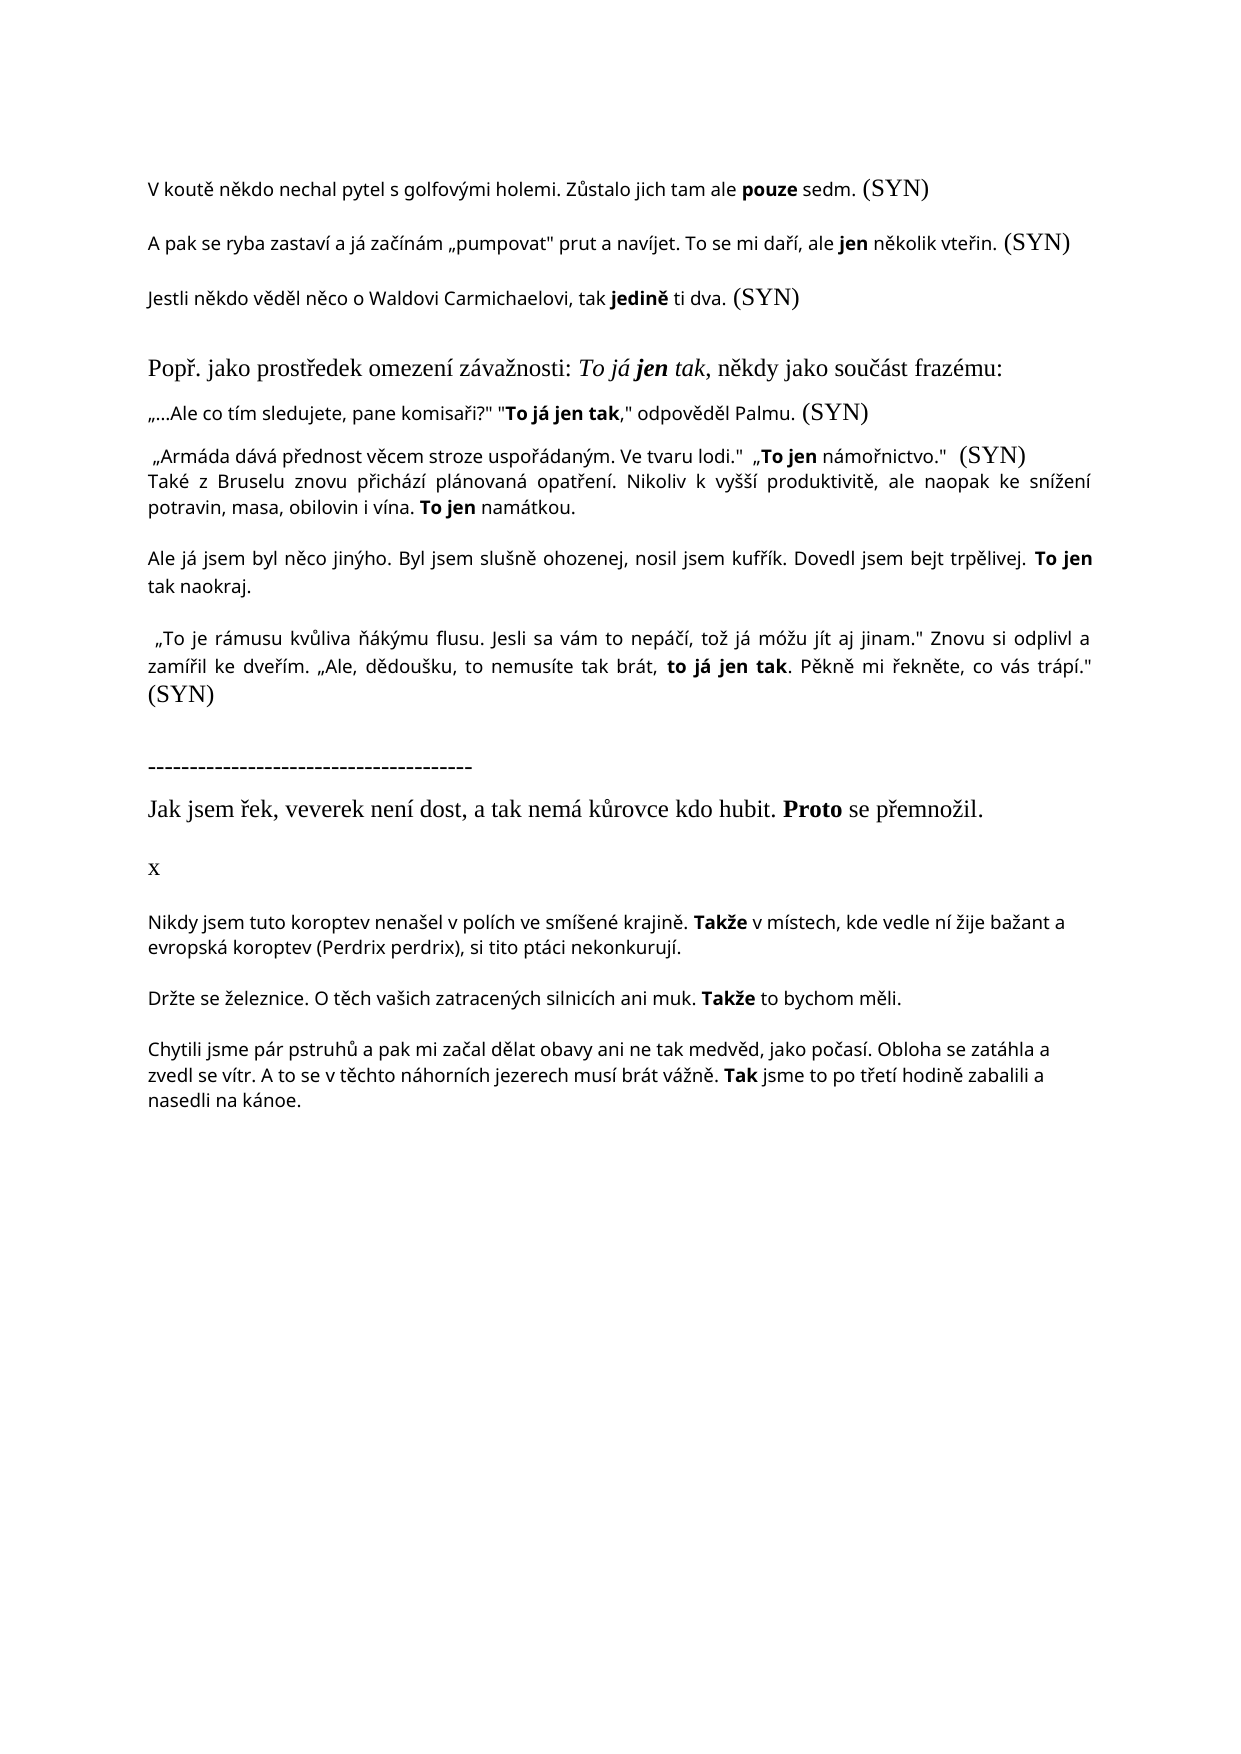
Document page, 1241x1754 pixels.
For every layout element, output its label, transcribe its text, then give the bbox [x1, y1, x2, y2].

text Jak jsem řek, veverek není dost, a tak nemá kůrovce kdo hubit. Proto se přemnožil. [148, 794, 1093, 823]
text V koutě někdo nechal pytel s golfovými holemi. Zůstalo jich tam ale pouze sedm. (SYN) [148, 173, 1093, 202]
text „…Ale co tím sledujete, pane komisaři?" "To já jen tak," odpověděl Palmu. (SYN) [148, 397, 1093, 425]
text Popř. jako prostředek omezení závažnosti: To já jen tak, někdy jako součást frazému: [148, 353, 1093, 382]
text „To je rámusu kvůliva ňákýmu flusu. Jesli sa vám to nepáčí, tož já móžu jít aj jinam." Znovu si odplivl a zamířil ke dveřím. „Ale, dědoušku, to nemusíte tak brát, to já jen tak. Pěkně mi řekněte, co vás trápí." (SYN) [148, 625, 1093, 708]
text A pak se ryba zastaví a já začínám „pumpovat" prut a navíjet. To se mi daří, ale jen několik vteřin. (SYN) [148, 227, 1093, 256]
text Nikdy jsem tuto koroptev nenašel v polích ve smíšené krajině. Takže v místech, kde vedle ní žije bažant a evropská koroptev (Perdrix perdrix), si tito ptáci nekonkurují. [148, 909, 1093, 960]
text x [148, 852, 1093, 880]
text --------------------------------------- [148, 751, 1093, 780]
text Také z Bruselu znovu přichází plánovaná opatření. Nikoliv k vyšší produktivitě, ale naopak ke snížení potravin, masa, obilovin i vína. To jen namátkou. [148, 468, 1093, 519]
text Chytili jsme pár pstruhů a pak mi začal dělat obavy ani ne tak medvěd, jako počasí. Obloha se zatáhla a zvedl se vítr. A to se v těchto náhorních jezerech musí brát vážně. Tak jsme to po třetí hodině zabalili a nasedli na kánoe. [148, 1037, 1093, 1113]
text „Armáda dává přednost věcem stroze uspořádaným. Ve tvaru lodi." „To jen námořnictvo." (SYN) [148, 440, 1093, 468]
text Jestli někdo věděl něco o Waldovi Carmichaelovi, tak jedině ti dva. (SYN) [148, 282, 1093, 310]
text Držte se železnice. O těch vašich zatracených silnicích ani muk. Takže to bychom měli. [148, 986, 1093, 1011]
text Ale já jsem byl něco jinýho. Byl jsem slušně ohozenej, nosil jsem kufřík. Dovedl jsem bejt trpělivej. To jen tak naokraj. [148, 545, 1093, 599]
